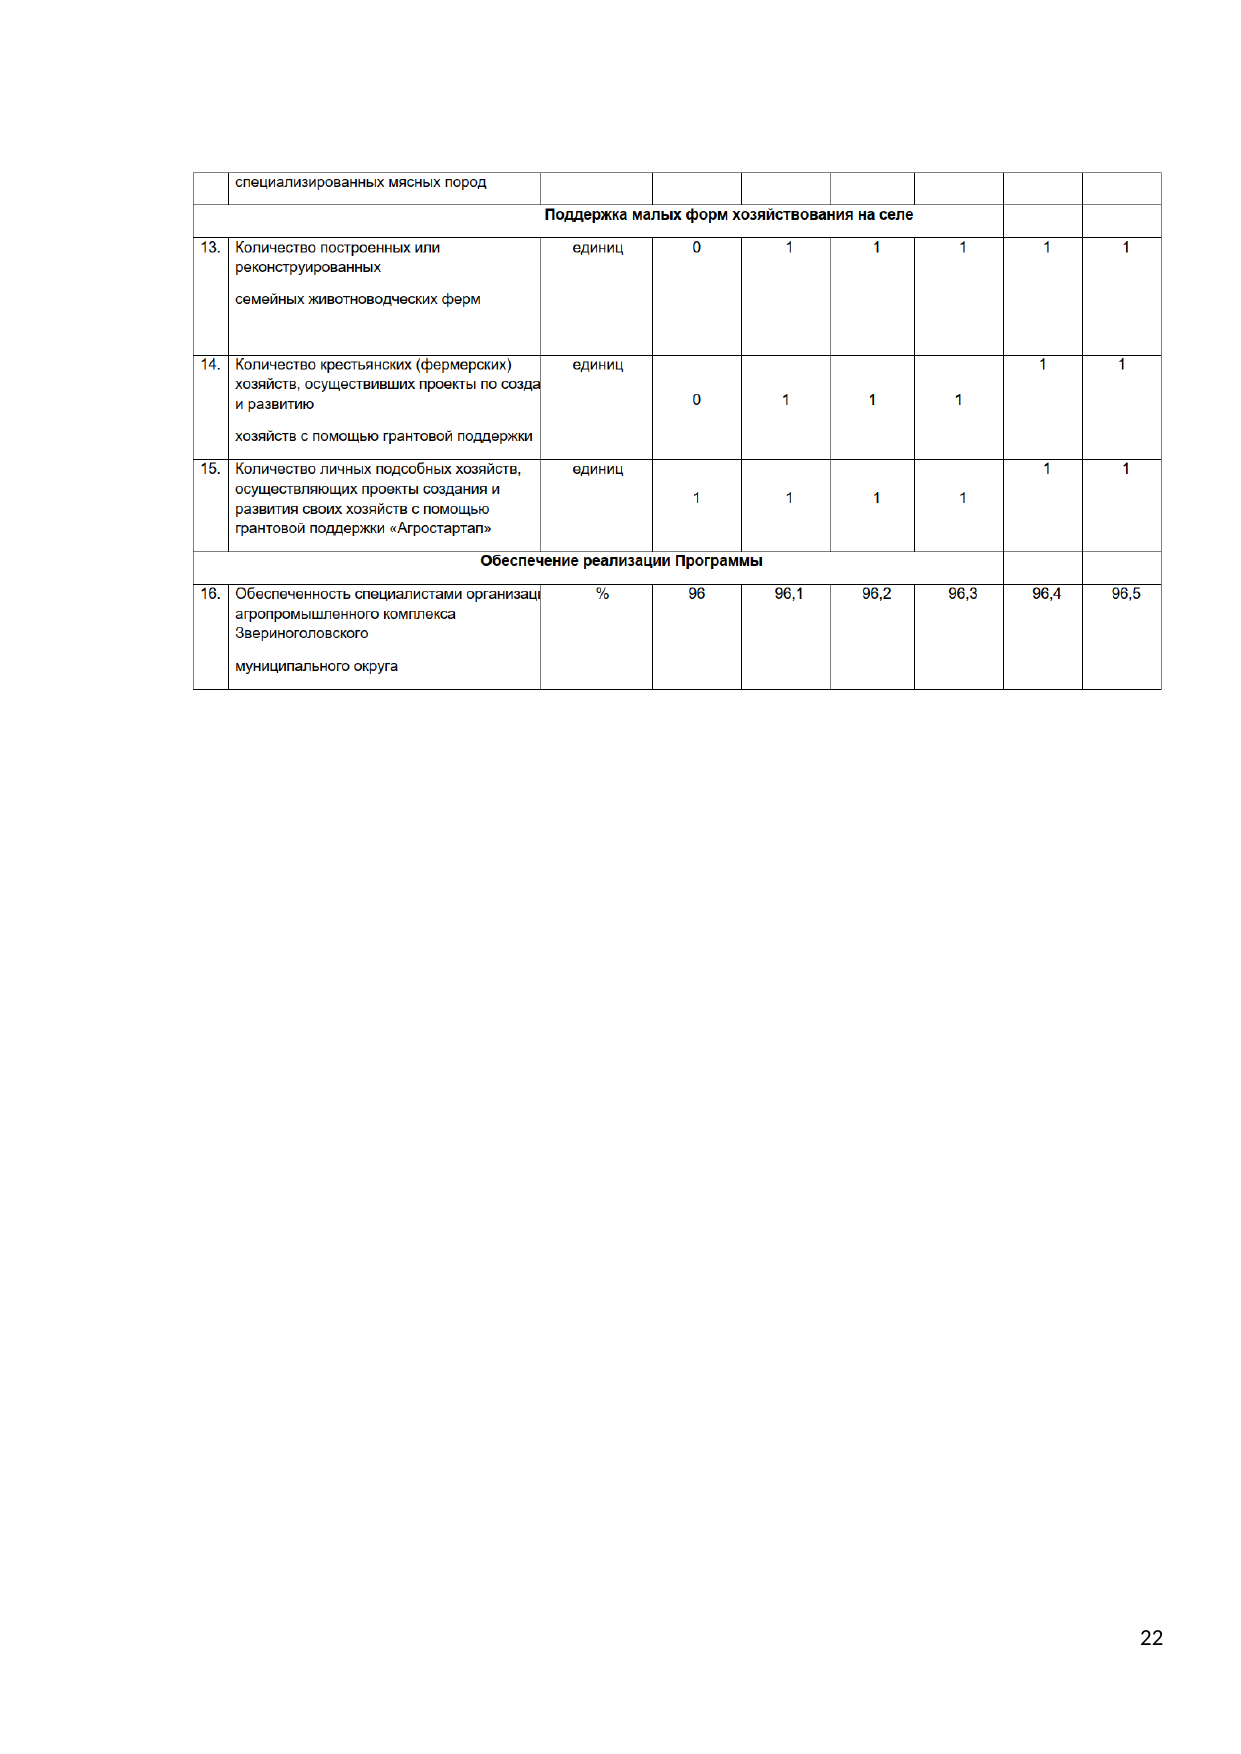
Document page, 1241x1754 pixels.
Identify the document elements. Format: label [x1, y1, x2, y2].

picture [141, 136, 1190, 878]
